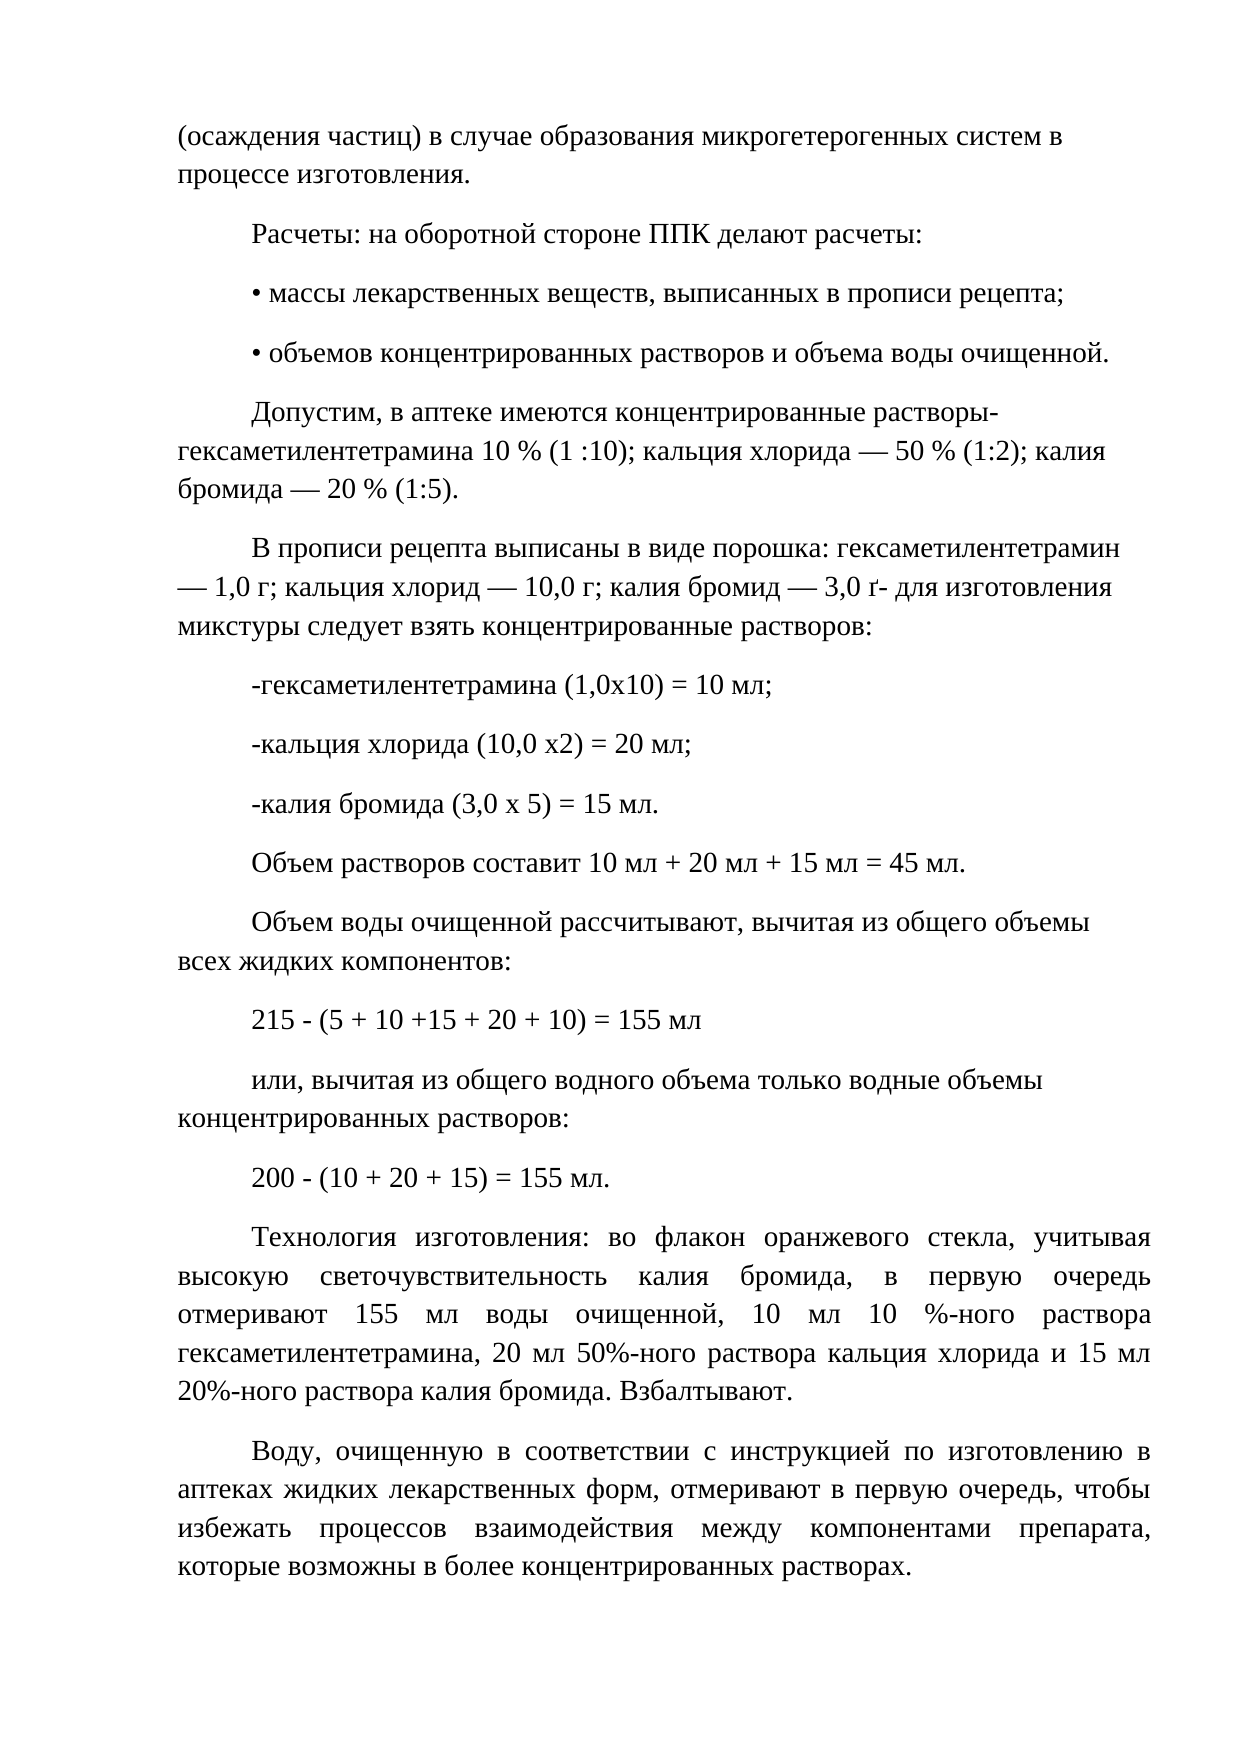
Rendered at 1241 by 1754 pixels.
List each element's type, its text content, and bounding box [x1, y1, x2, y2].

text Воду, очищенную в соответствии с инструкцией по изготовлению в аптеках жидких лекарственных форм, отмеривают в первую очередь, чтобы избежать процессов взаимодействия между компонентами препарата, которые возможны в более концентрированных растворах. [177, 1433, 1152, 1582]
text 200 - (10 + 20 + 15) = 155 мл. [177, 1160, 1152, 1193]
text -кальция хлорида (10,0 х2) = 20 мл; [177, 726, 1152, 760]
text Технология изготовления: во флакон оранжевого стекла, учитывая высокую светочувствительность калия бромида, в первую очередь отмеривают 155 мл воды очищенной, 10 мл 10 %-ного раствора гексаметилентетрамина, 20 мл 50%-ного раствора кальция хлорида и 15 мл 20%-ного раствора калия бромида. Взбалтывают. [177, 1219, 1152, 1407]
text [177, 118, 1152, 190]
text В прописи рецепта выписаны в виде порошка: гексаметилентетрамин — 1,0 г; кальция хлорид — 10,0 г; калия бромид — 3,0 ґ- для изготовления микстуры следует взять концентрированные растворов: [177, 531, 1152, 641]
text Допустим, в аптеке имеются концентрированные растворы-гексаметилентетрамина 10 % (1 :10); кальция хлорида — 50 % (1:2); калия бромида — 20 % (1:5). [177, 394, 1152, 505]
text • объемов концентрированных растворов и объема воды очищенной. [177, 335, 1152, 368]
text Объем воды очищенной рассчитывают, вычитая из общего объемы всех жидких компонентов: [177, 904, 1152, 977]
text -калия бромида (3,0 х 5) = 15 мл. [177, 786, 1152, 819]
text • массы лекарственных веществ, выписанных в прописи рецепта; [177, 275, 1152, 309]
text 215 - (5 + 10 +15 + 20 + 10) = 155 мл [177, 1002, 1152, 1036]
text -гексаметилентетрамина (1,0х10) = 10 мл; [177, 667, 1152, 701]
text Объем растворов составит 10 мл + 20 мл + 15 мл = 45 мл. [177, 845, 1152, 879]
text Расчеты: на оборотной стороне ППК делают расчеты: [177, 216, 1152, 249]
text или, вычитая из общего водного объема только водные объемы концентрированных растворов: [177, 1062, 1152, 1134]
